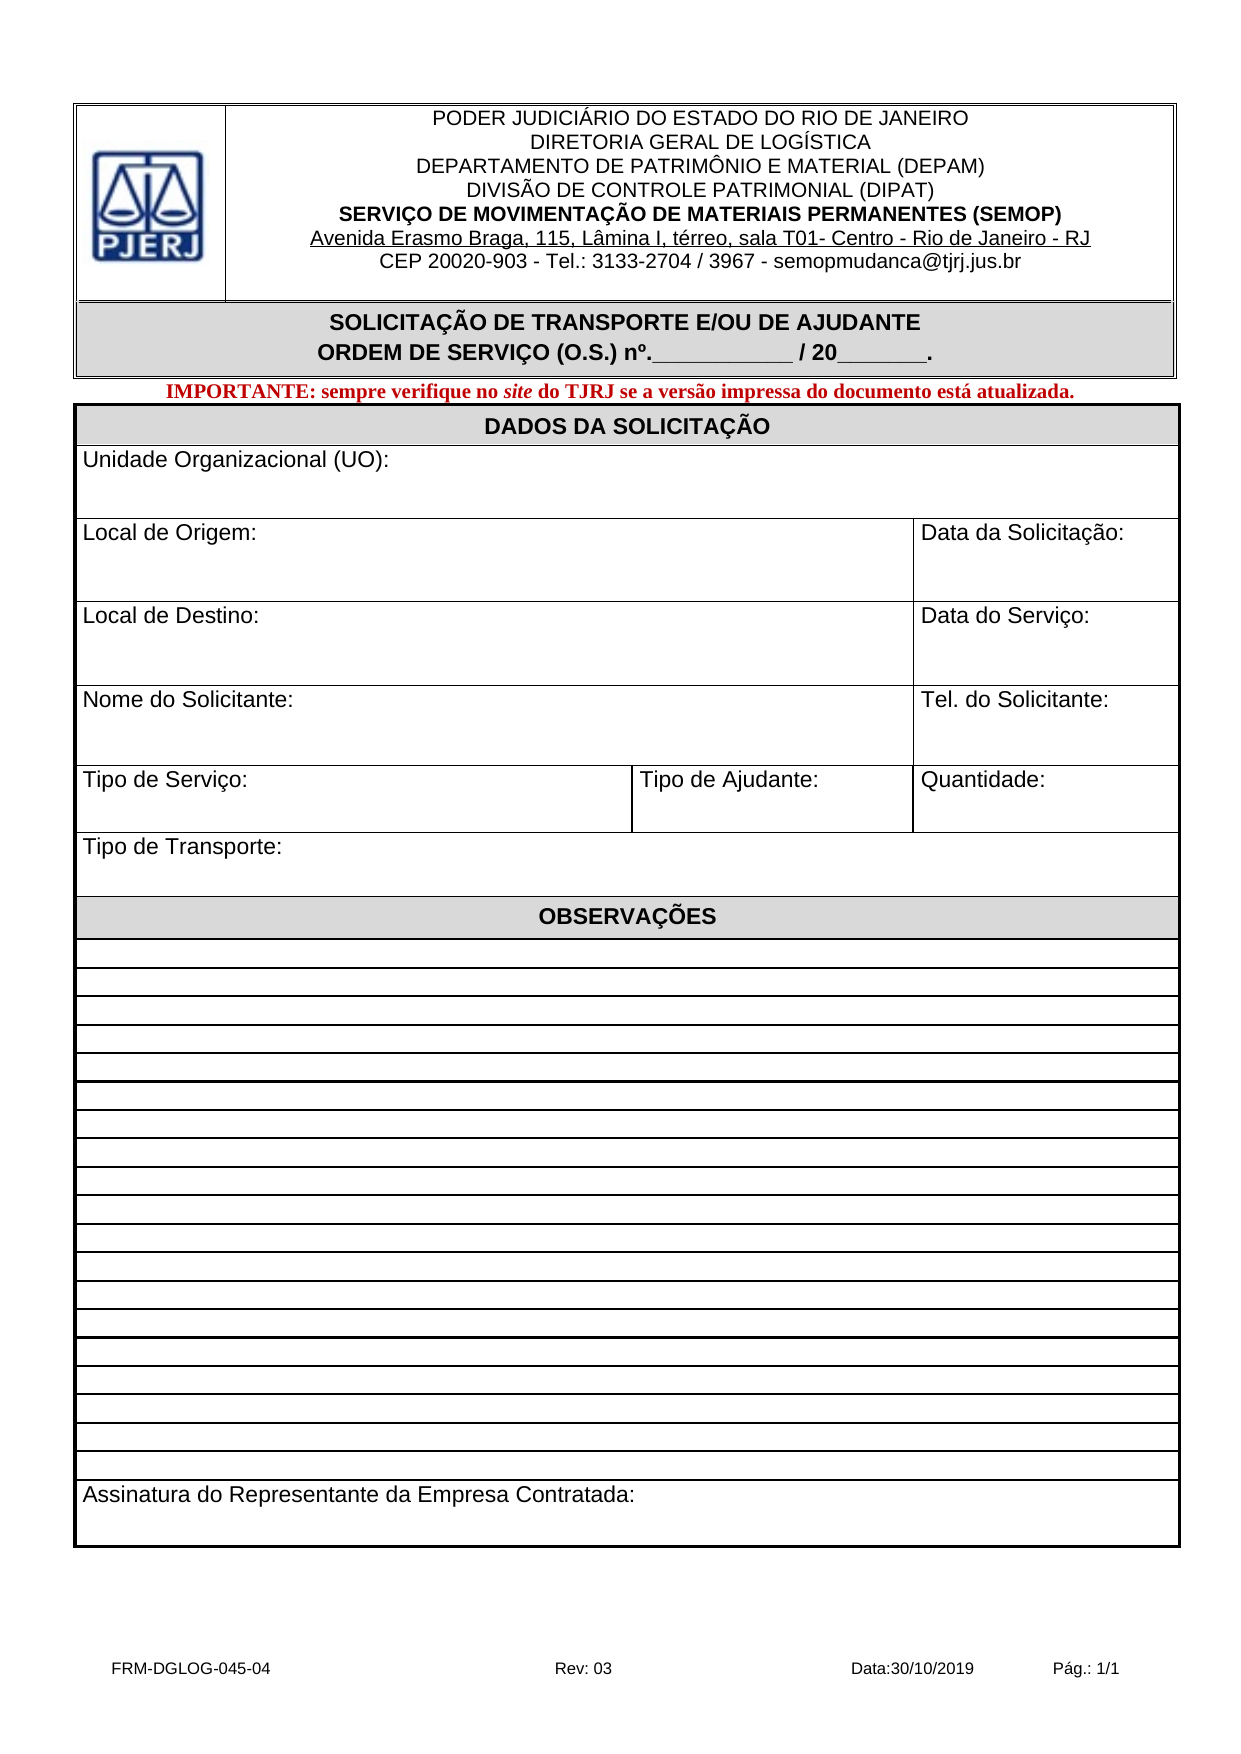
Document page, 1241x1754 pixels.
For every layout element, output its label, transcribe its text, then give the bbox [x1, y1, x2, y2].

table_cell Quantidade: [914, 766, 1178, 832]
table_cell [913, 1339, 1178, 1365]
table_cell [77, 1282, 913, 1308]
table_cell [77, 1424, 913, 1450]
table_cell [913, 1452, 1178, 1478]
table_cell [77, 1111, 913, 1137]
table_cell [77, 1310, 913, 1336]
table_cell [77, 1139, 913, 1166]
table_cell [77, 1395, 913, 1422]
table_cell [913, 1196, 1178, 1223]
table_cell [77, 1026, 913, 1052]
table_header PODER JUDICIÁRIO DO ESTADO DO RIO DE JANEIRO DIRETORIA GERAL DE LOGÍSTICA DEPARTAMENTO DE PATRIMÔNIO E MATERIAL (DEPAM) DIVISÃO DE CONTROLE PATRIMONIAL (DIPAT) SERVIÇO DE MOVIMENTAÇÃO DE MATERIAIS PERMANENTES (SEMOP) Avenida Erasmo Braga, 115, Lâmina I, térreo, sala T01- Centro - Rio de Janeiro - RJ CEP 20020-903 - Tel.: 3133-2704 / 3967 - semopmudanca@tjrj.jus.br [226, 106, 1173, 300]
table_cell [913, 1225, 1178, 1251]
table_cell [913, 969, 1178, 995]
table_cell Nome do Solicitante: [77, 686, 913, 764]
table_cell [77, 1339, 913, 1365]
table_cell Tipo de Serviço: [77, 766, 631, 832]
table_cell [77, 1196, 913, 1223]
table_cell [77, 997, 913, 1023]
table_cell [765, 602, 913, 684]
table_cell [77, 1168, 913, 1194]
table_cell [913, 997, 1178, 1023]
table_cell Tipo de Transporte: [77, 833, 1178, 896]
table_cell [913, 1054, 1178, 1080]
table_cell [913, 1310, 1178, 1336]
table_cell Local de Origem: [77, 519, 765, 601]
table_header DADOS DA SOLICITAÇÃO [77, 406, 1178, 444]
table_cell Tel. do Solicitante: [914, 686, 1178, 764]
table_cell Assinatura do Representante da Empresa Contratada: [77, 1481, 1178, 1545]
table_cell [77, 1367, 913, 1393]
table_cell [77, 940, 913, 967]
table_cell [77, 1225, 913, 1251]
table_cell [913, 1168, 1178, 1194]
table_cell [77, 1452, 913, 1478]
table_cell [77, 1253, 913, 1279]
text IMPORTANTE: sempre verifique no site do TJRJ se a versão impressa do documento está atualizada. [75, 379, 1165, 403]
table_cell [77, 1083, 913, 1109]
table_cell [913, 940, 1178, 967]
table_cell [765, 519, 913, 601]
table_cell [913, 1253, 1178, 1279]
table_cell [913, 1367, 1178, 1393]
table_cell Local de Destino: [77, 602, 765, 684]
table_cell [913, 1111, 1178, 1137]
table_cell [913, 1083, 1178, 1109]
table_cell [913, 1395, 1178, 1422]
table_cell SOLICITAÇÃO DE TRANSPORTE E/OU DE AJUDANTE ORDEM DE SERVIÇO (O.S.) nº.___________ / 20_______. [77, 300, 1173, 376]
picture [82, 140, 210, 266]
table_cell [913, 1026, 1178, 1052]
table_cell Data da Solicitação: [914, 519, 1178, 601]
table_header [77, 106, 225, 300]
table_cell Unidade Organizacional (UO): [77, 446, 1178, 518]
table_cell Data do Serviço: [914, 602, 1178, 684]
table_cell [77, 969, 913, 995]
table_cell [913, 1424, 1178, 1450]
table_cell [913, 1282, 1178, 1308]
table_cell OBSERVAÇÕES [77, 897, 1178, 938]
table_cell Tipo de Ajudante: [633, 766, 912, 832]
table_cell [913, 1139, 1178, 1166]
table_cell [77, 1054, 913, 1080]
